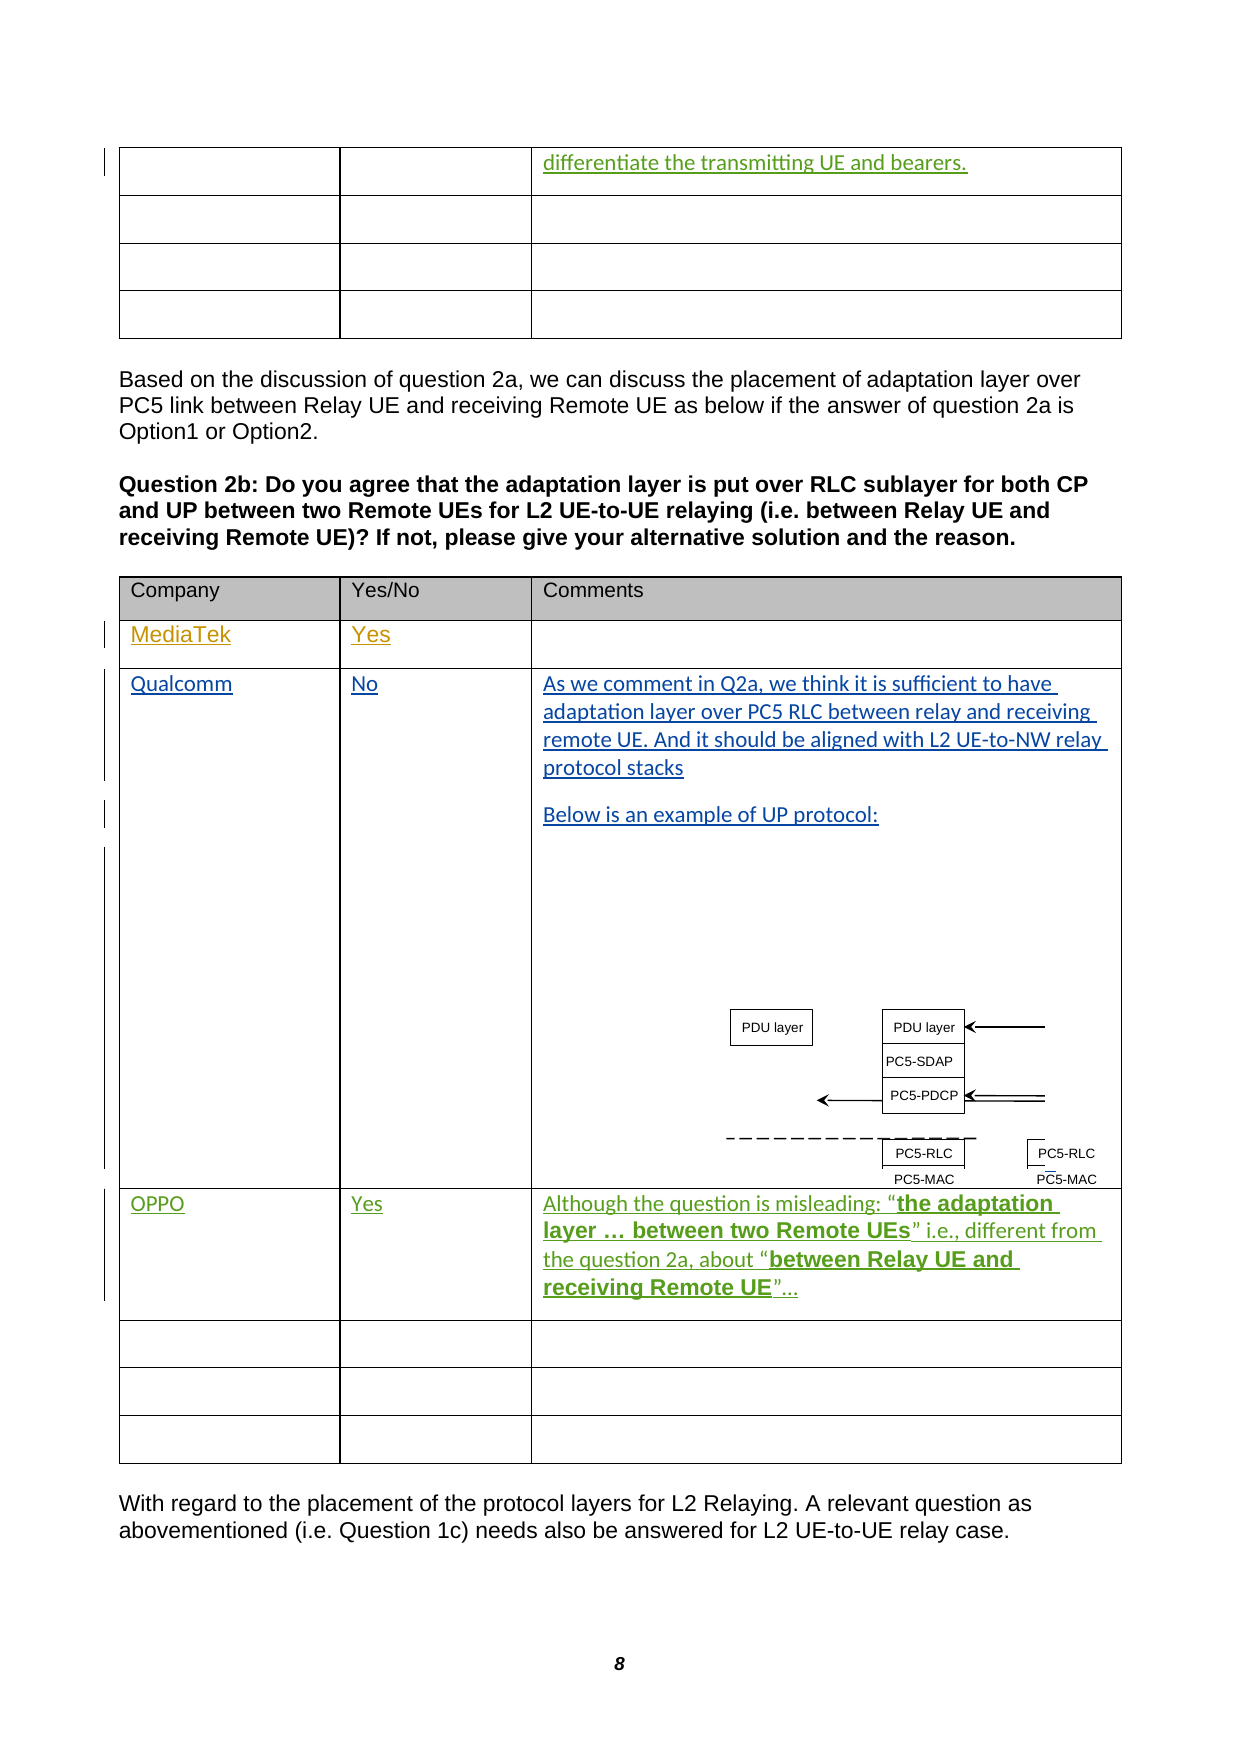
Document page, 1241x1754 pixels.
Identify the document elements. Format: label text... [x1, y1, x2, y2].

table_cell [532, 1416, 1121, 1463]
table_cell [120, 291, 339, 338]
table_cell [341, 291, 531, 338]
table_cell [532, 196, 1121, 243]
table_cell [532, 244, 1121, 290]
table_cell [120, 1321, 339, 1367]
table_cell [341, 1368, 531, 1415]
table_cell [120, 148, 339, 195]
table_cell [341, 621, 531, 668]
table_cell [341, 196, 531, 243]
table_cell [120, 669, 339, 1188]
text Question 2b: Do you agree that the adaptation layer is put over RLC sublayer for both CP and UP between two Remote UEs for L2 UE-to-UE relaying (i.e. between Relay UE and receiving Remote UE)? If not, please give your alternative solution and the reason. [118, 471, 1122, 550]
table_cell [120, 1368, 339, 1415]
table_cell [532, 1321, 1121, 1367]
table_cell [120, 196, 339, 243]
table_cell [120, 1416, 339, 1463]
table_header Yes/No [341, 578, 531, 620]
table_cell [532, 291, 1121, 338]
table_cell [341, 244, 531, 290]
table_cell [120, 1189, 339, 1319]
table_cell [120, 244, 339, 290]
table_cell [532, 1368, 1121, 1415]
table_cell [341, 1321, 531, 1367]
table_cell [341, 669, 531, 1188]
table_cell [341, 1189, 531, 1319]
table_cell [532, 669, 1121, 1188]
table_cell [532, 1189, 1121, 1319]
table_cell [532, 148, 1121, 195]
text Based on the discussion of question 2a, we can discuss the placement of adaptation layer over PC5 link between Relay UE and receiving Remote UE as below if the answer of question 2a is Option1 or Option2. [118, 366, 1122, 445]
table_cell [120, 621, 339, 668]
table_header Company [120, 578, 339, 620]
text With regard to the placement of the protocol layers for L2 Relaying. A relevant question as abovementioned (i.e. Question 1c) needs also be answered for L2 UE-to-UE relay case. [118, 1490, 1122, 1543]
table_cell [532, 621, 1121, 668]
table_header Comments [532, 578, 1121, 620]
table_cell [341, 148, 531, 195]
table_cell [341, 1416, 531, 1463]
